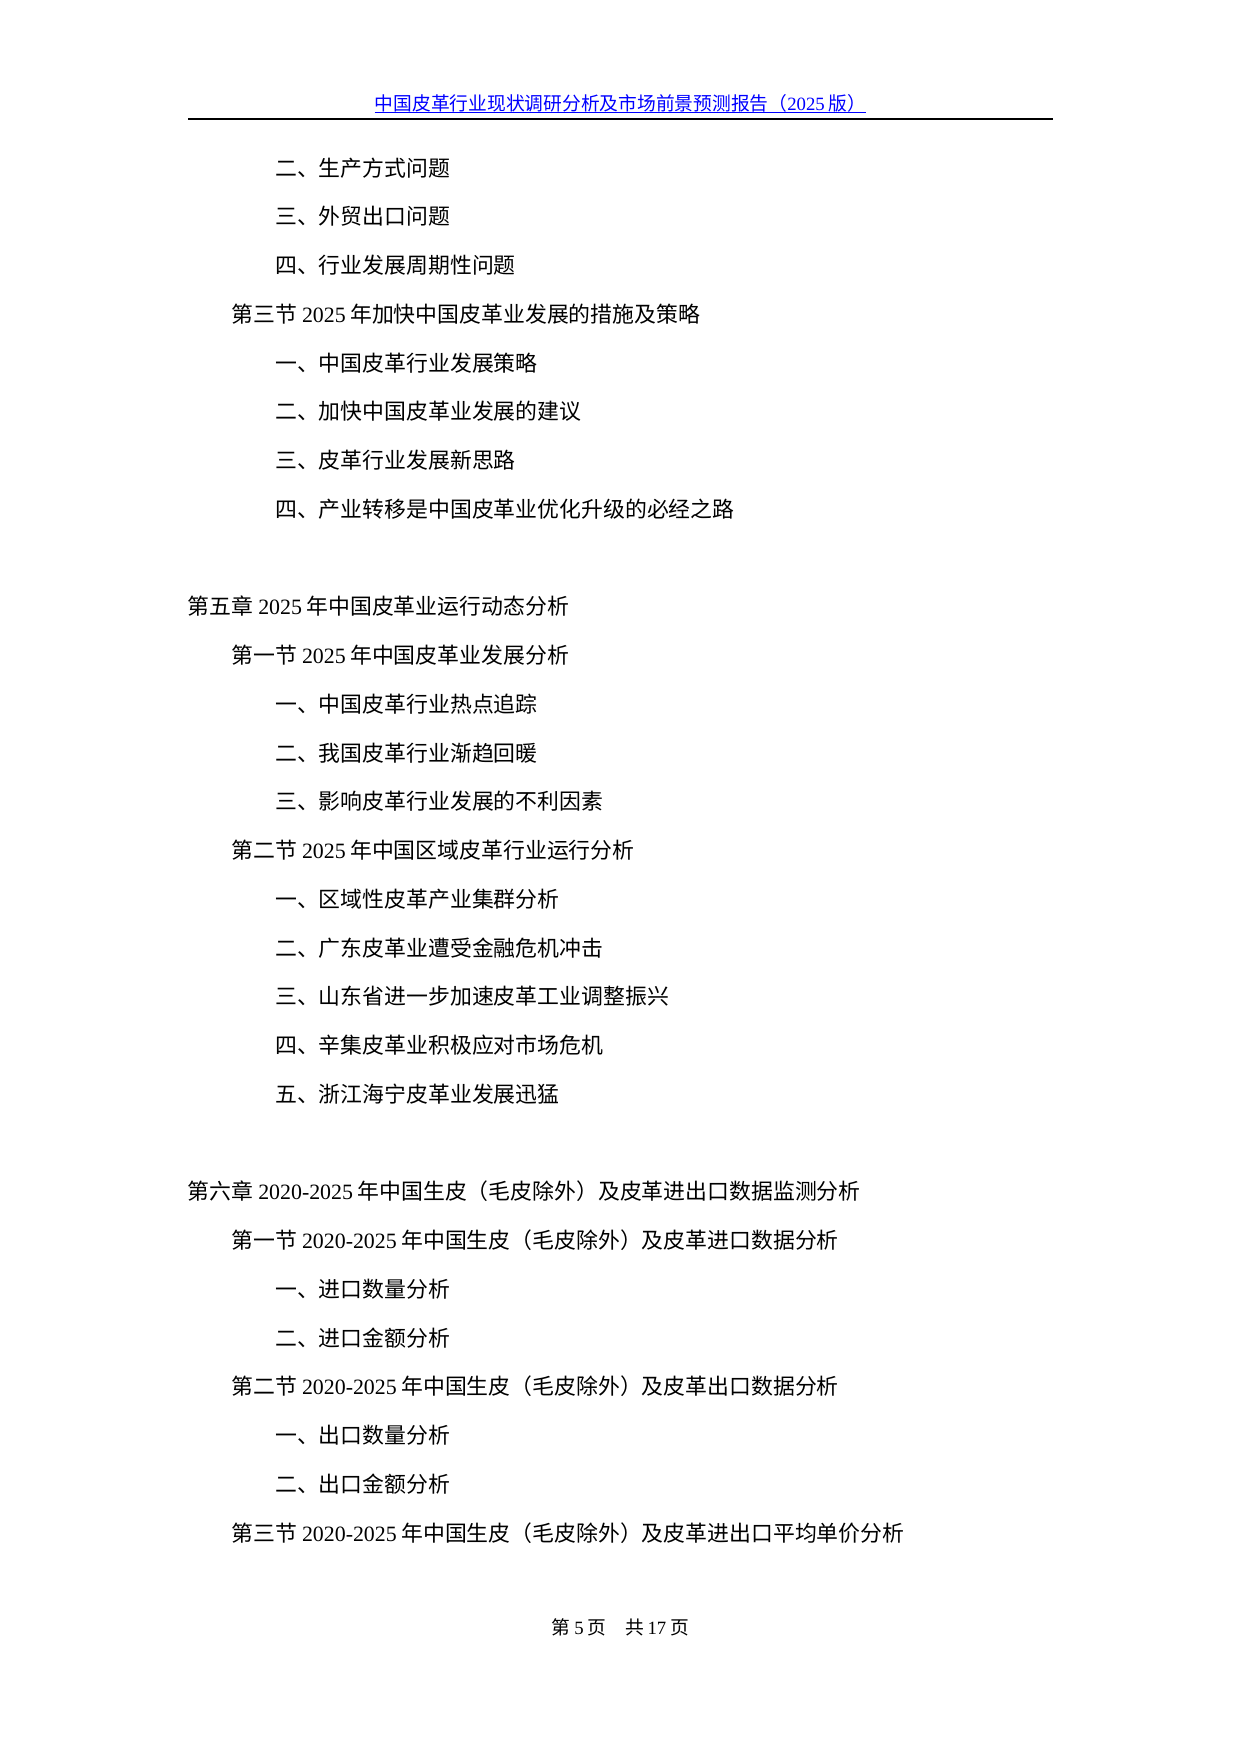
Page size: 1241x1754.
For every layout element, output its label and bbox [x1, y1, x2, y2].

text [187, 150, 1053, 1548]
